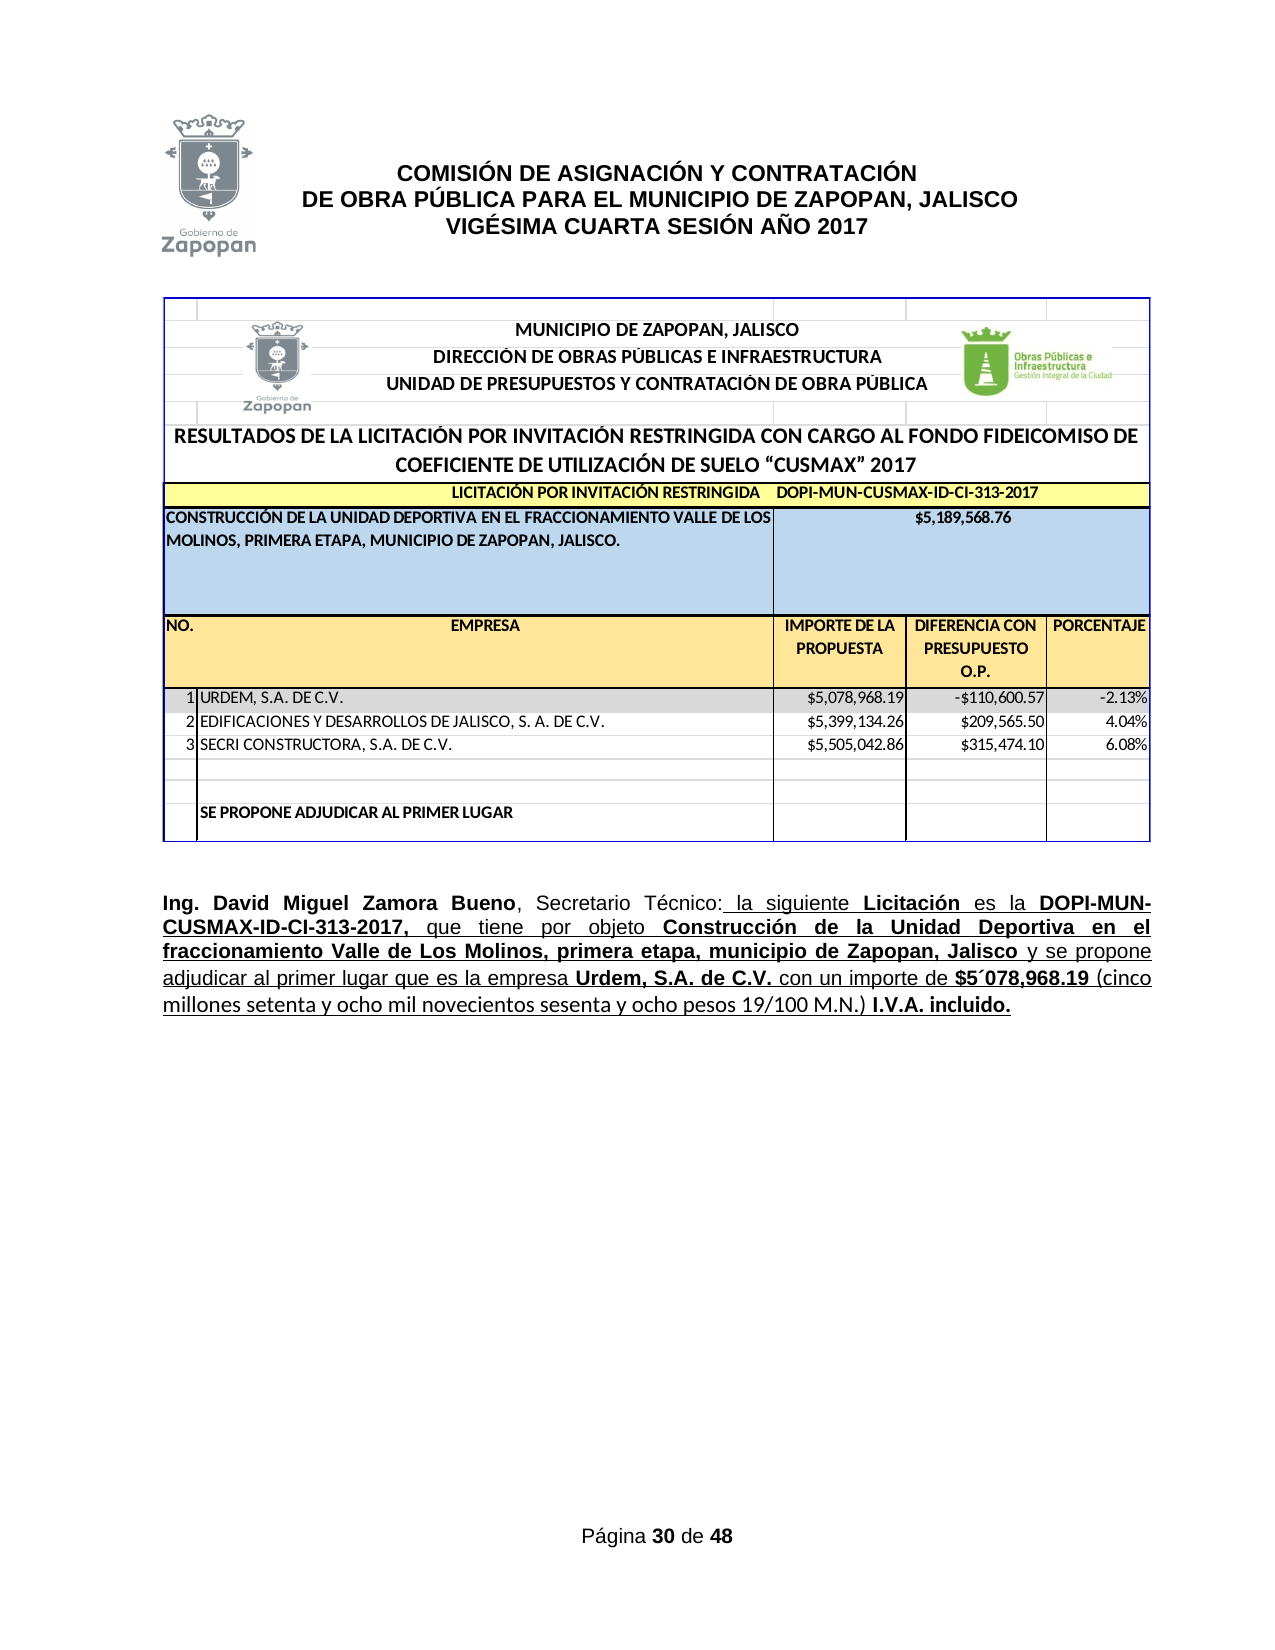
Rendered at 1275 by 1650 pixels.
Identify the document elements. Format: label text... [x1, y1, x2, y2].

text Ing. David Miguel Zamora Bueno, Secretario Técnico: la siguiente Licitación es la DOPI-MUN-CUSMAX-ID-CI-313-2017, que tiene por objeto Construcción de la Unidad Deportiva en el fraccionamiento Valle de Los Molinos, primera etapa, municipio de Zapopan, Jalisco y se propone adjudicar al primer lugar que es la empresa Urdem, S.A. de C.V. con un importe de $5´078,968.19 (cinco millones setenta y ocho mil novecientos sesenta y ocho pesos 19/100 M.N.) I.V.A. incluido. [162, 891, 1152, 960]
text Ing. David Miguel Zamora Bueno, Secretario Técnico: la siguiente Licitación es la DOPI-MUN-CUSMAX-ID-CI-313-2017, que tiene por objeto Construcción de la Unidad Deportiva en el fraccionamiento Valle de Los Molinos, primera etapa, municipio de Zapopan, Jalisco y se propone adjudicar al primer lugar que es la empresa Urdem, S.A. de C.V. con un importe de $5´078,968.19 (cinco millones setenta y ocho mil novecientos sesenta y ocho pesos 19/100 M.N.) I.V.A. incluido. [162, 987, 1152, 1019]
picture [161, 114, 256, 257]
